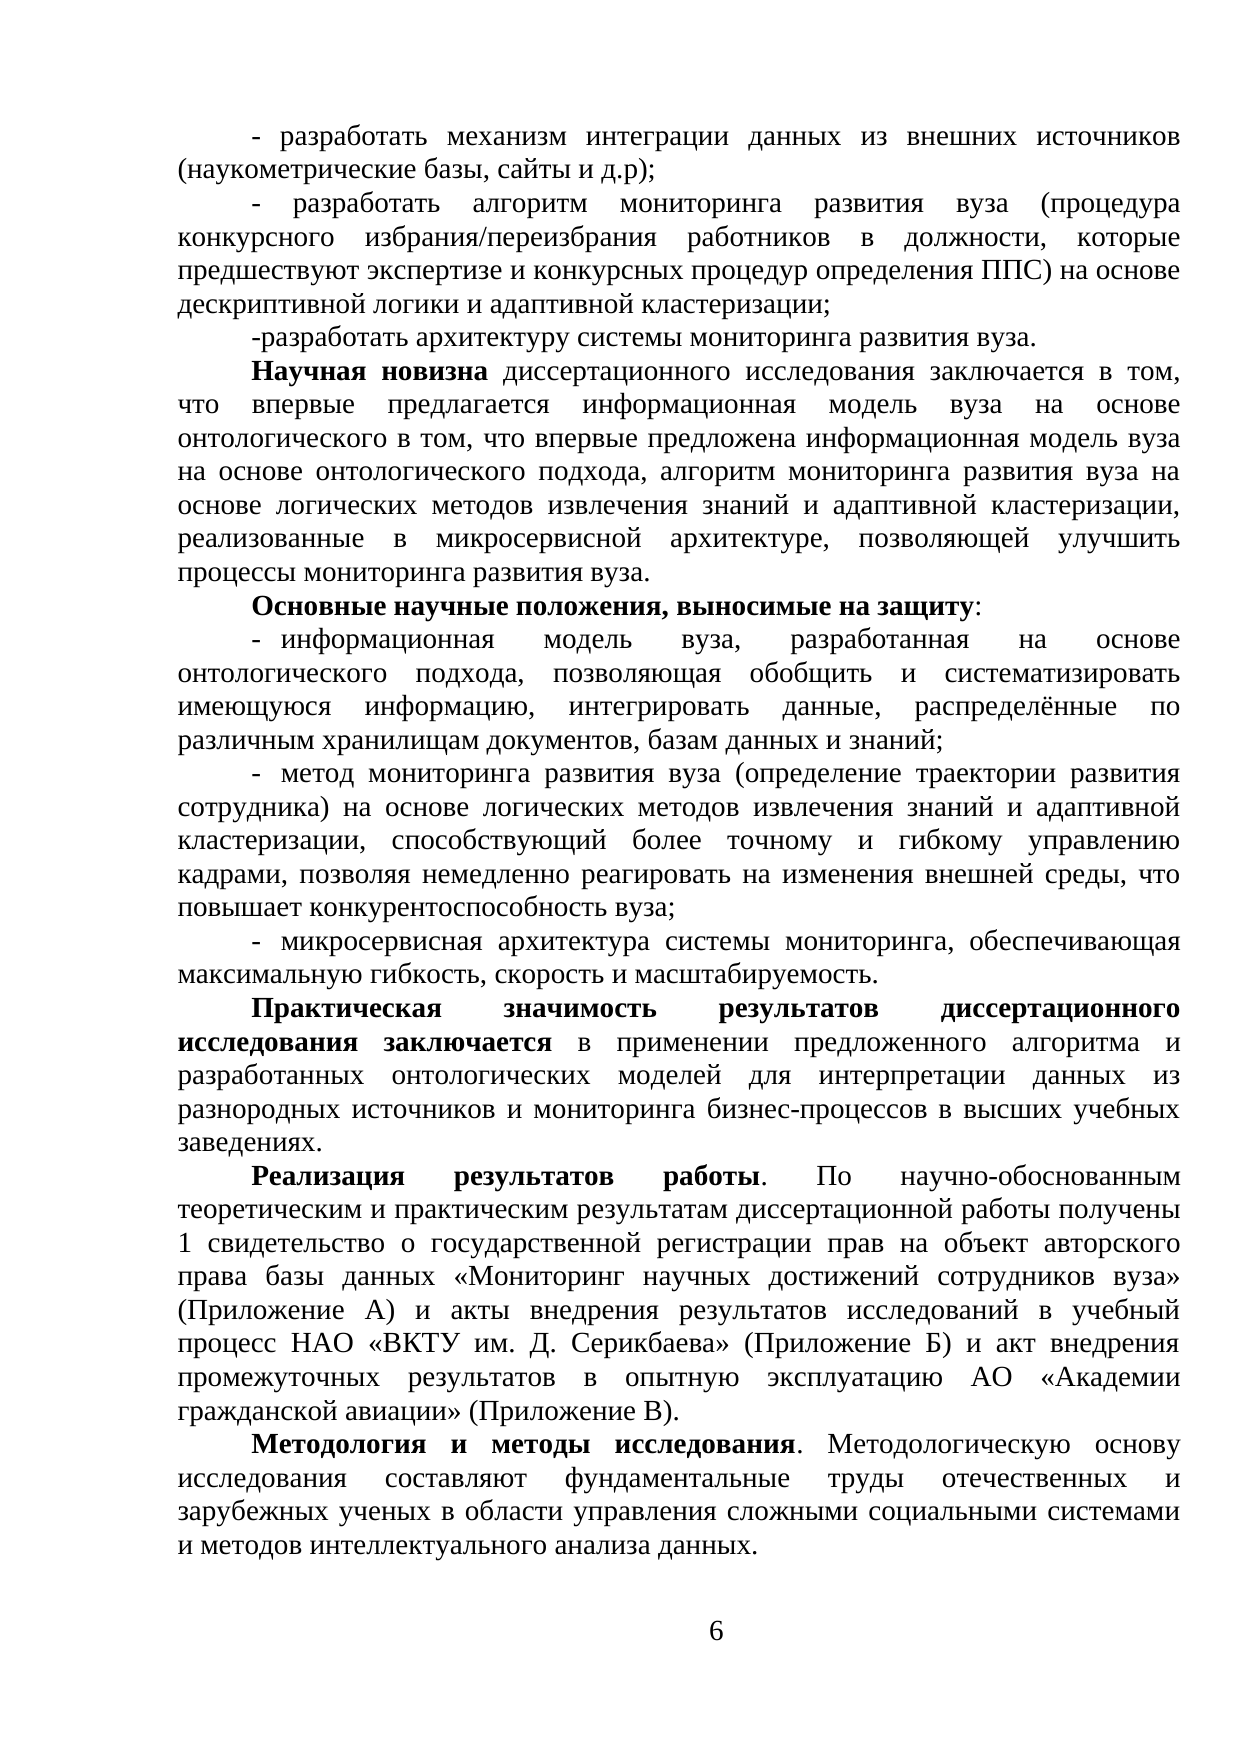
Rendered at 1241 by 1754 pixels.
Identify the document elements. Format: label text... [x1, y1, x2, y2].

text Методология и методы исследования. Методологическую основу исследования составляют фундаментальные труды отечественных и зарубежных ученых в области управления сложными социальными системами и методов интеллектуального анализа данных. [177, 1426, 1181, 1560]
text -разработать архитектуру системы мониторинга развития вуза. [177, 319, 1181, 353]
list микросервисная архитектура системы мониторинга, обеспечивающая максимальную гибкость, скорость и масштабируемость. [177, 923, 1181, 990]
text Научная новизна диссертационного исследования заключается в том, что впервые предлагается информационная модель вуза на основе онтологического в том, что впервые предложена информационная модель вуза на основе онтологического подхода, алгоритм мониторинга развития вуза на основе логических методов извлечения знаний и адаптивной кластеризации, реализованные в микросервисной архитектуре, позволяющей улучшить процессы мониторинга развития вуза. [177, 353, 1181, 588]
list метод мониторинга развития вуза (определение траектории развития сотрудника) на основе логических методов извлечения знаний и адаптивной кластеризации, способствующий более точному и гибкому управлению кадрами, позволяя немедленно реагировать на изменения внешней среды, что повышает конкурентоспособность вуза; [177, 755, 1181, 923]
text - разработать алгоритм мониторинга развития вуза (процедура конкурсного избрания/переизбрания работников в должности, которые предшествуют экспертизе и конкурсных процедур определения ППС) на основе дескриптивной логики и адаптивной кластеризации; [177, 185, 1181, 319]
list информационная модель вуза, разработанная на основе онтологического подхода, позволяющая обобщить и систематизировать имеющуюся информацию, интегрировать данные, распределённые по различным хранилищам документов, базам данных и знаний; [177, 621, 1181, 755]
text - разработать механизм интеграции данных из внешних источников (наукометрические базы, сайты и д.р); [177, 118, 1181, 185]
text Реализация результатов работы. По научно-обоснованным теоретическим и практическим результатам диссертационной работы получены 1 свидетельство о государственной регистрации прав на объект авторского права базы данных «Мониторинг научных достижений сотрудников вуза» (Приложение А) и акты внедрения результатов исследований в учебный процесс НАО «ВКТУ им. Д. Серикбаева» (Приложение Б) и акт внедрения промежуточных результатов в опытную эксплуатацию АО «Академии гражданской авиации» (Приложение В). [177, 1158, 1181, 1426]
text Практическая значимость результатов диссертационного исследования заключается в применении предложенного алгоритма и разработанных онтологических моделей для интерпретации данных из разнородных источников и мониторинга бизнес-процессов в высших учебных заведениях. [177, 990, 1181, 1158]
text Основные научные положения, выносимые на защиту: [177, 588, 1181, 621]
